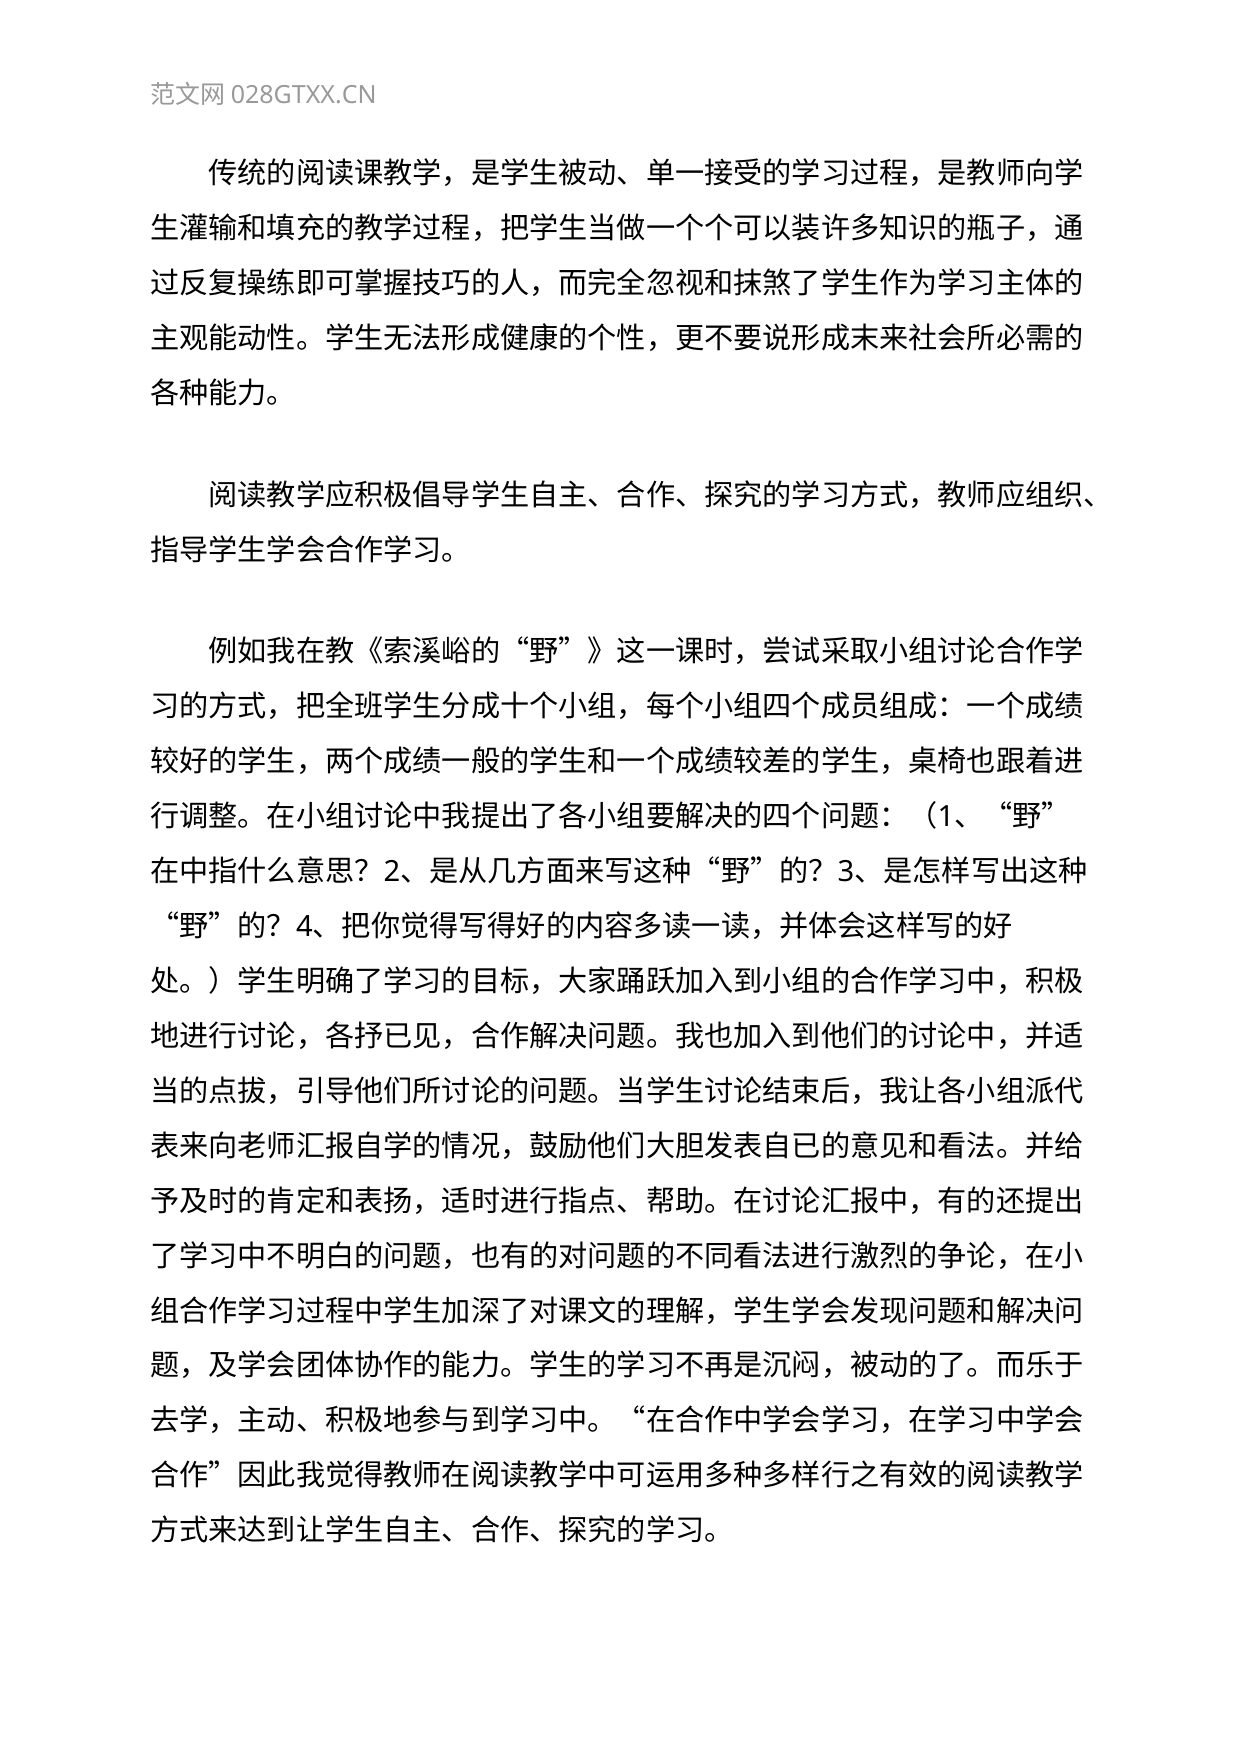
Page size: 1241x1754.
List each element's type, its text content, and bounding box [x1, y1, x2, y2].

text 传统的阅读课教学，是学生被动、单一接受的学习过程，是教师向学生灌输和填充的教学过程，把学生当做一个个可以装许多知识的瓶子，通过反复操练即可掌握技巧的人，而完全忽视和抹煞了学生作为学习主体的主观能动性。学生无法形成健康的个性，更不要说形成末来社会所必需的各种能力。 [150, 150, 1090, 412]
text 例如我在教《索溪峪的“野”》这一课时，尝试采取小组讨论合作学习的方式，把全班学生分成十个小组，每个小组四个成员组成：一个成绩较好的学生，两个成绩一般的学生和一个成绩较差的学生，桌椅也跟着进行调整。在小组讨论中我提出了各小组要解决的四个问题：（1、“野”在中指什么意思？2、是从几方面来写这种“野”的？3、是怎样写出这种“野”的？4、把你觉得写得好的内容多读一读，并体会这样写的好处。）学生明确了学习的目标，大家踊跃加入到小组的合作学习中，积极地进行讨论，各抒已见，合作解决问题。我也加入到他们的讨论中，并适当的点拔，引导他们所讨论的问题。当学生讨论结束后，我让各小组派代表来向老师汇报自学的情况，鼓励他们大胆发表自已的意见和看法。并给予及时的肯定和表扬，适时进行指点、帮助。在讨论汇报中，有的还提出了学习中不明白的问题，也有的对问题的不同看法进行激烈的争论，在小组合作学习过程中学生加深了对课文的理解，学生学会发现问题和解决问题，及学会团体协作的能力。学生的学习不再是沉闷，被动的了。而乐于去学，主动、积极地参与到学习中。“在合作中学会学习，在学习中学会合作”因此我觉得教师在阅读教学中可运用多种多样行之有效的阅读教学方式来达到让学生自主、合作、探究的学习。 [150, 628, 1090, 1549]
text 阅读教学应积极倡导学生自主、合作、探究的学习方式，教师应组织、指导学生学会合作学习。 [150, 471, 1090, 568]
